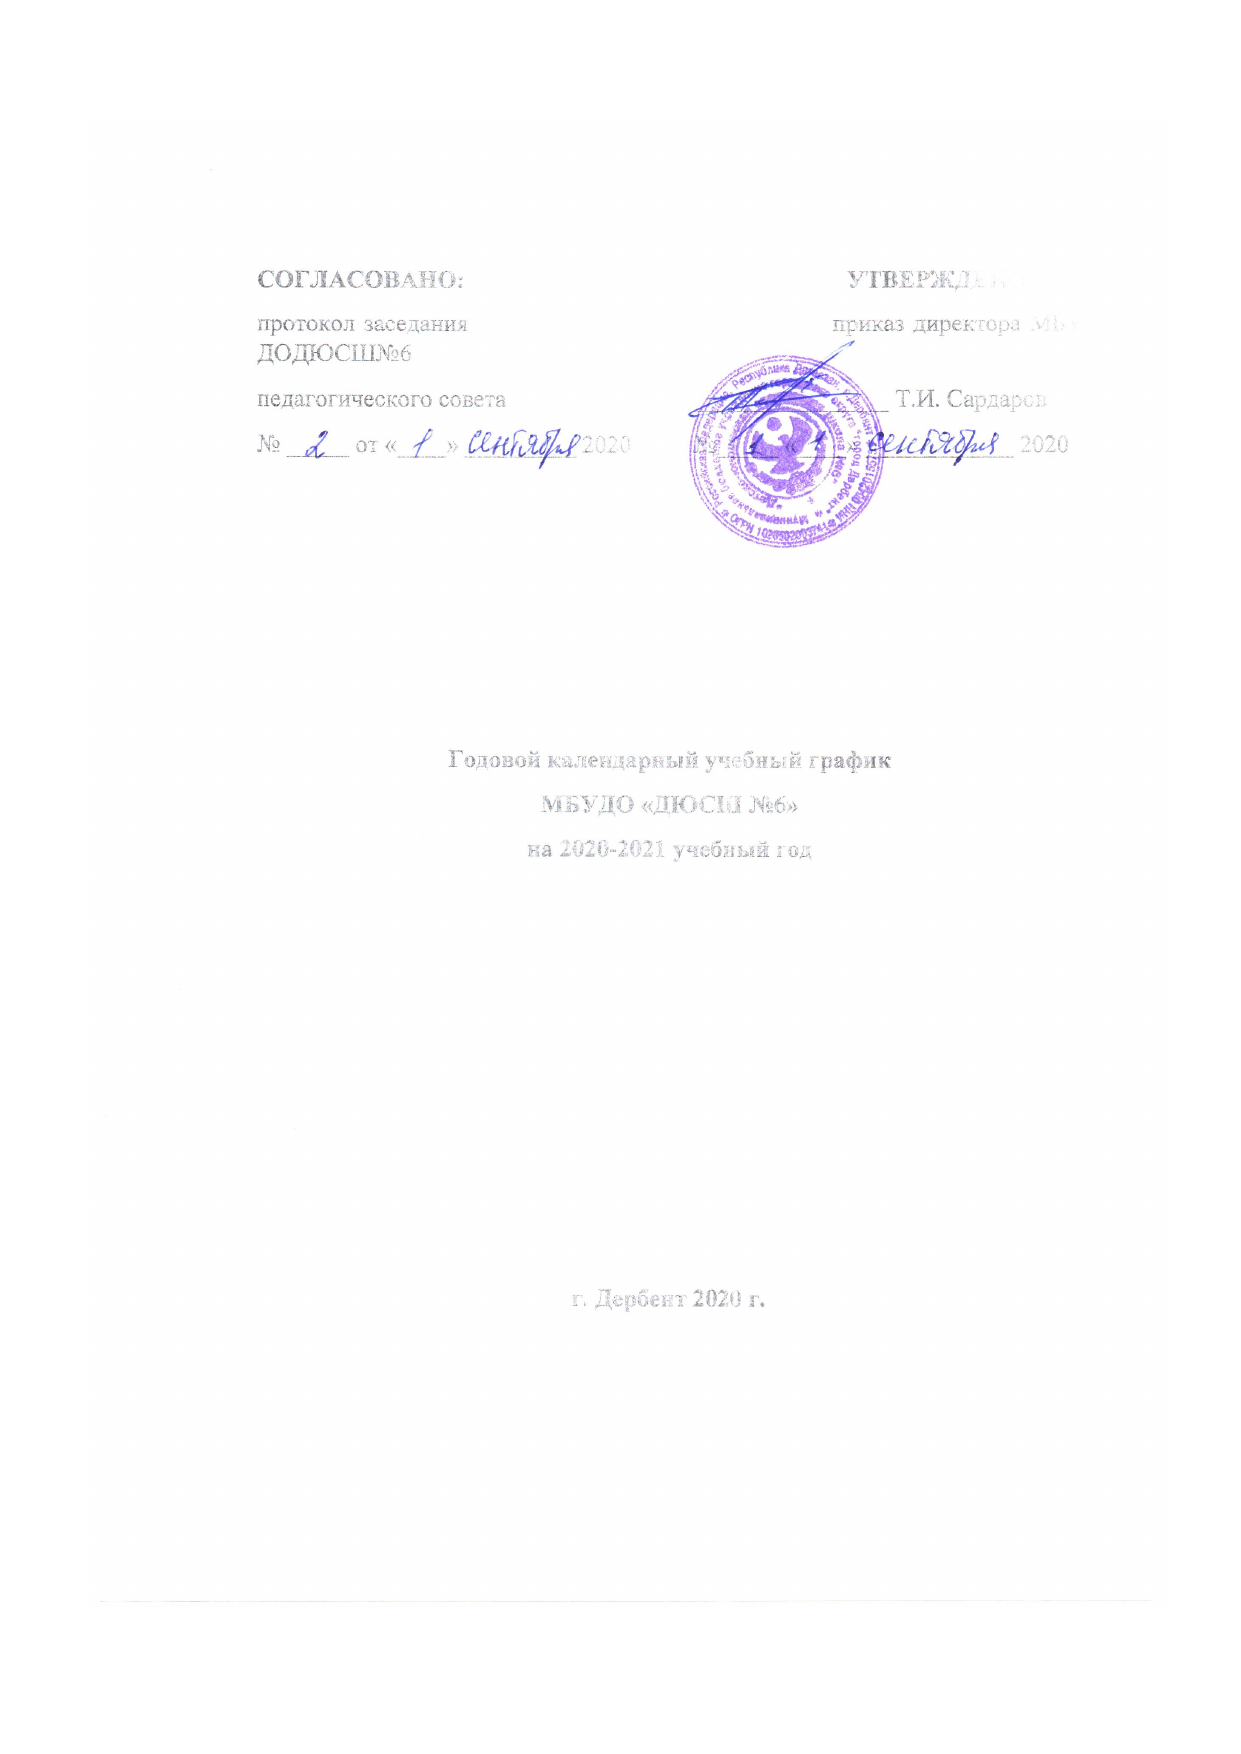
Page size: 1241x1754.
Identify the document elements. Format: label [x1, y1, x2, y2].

picture [88, 118, 1172, 1609]
